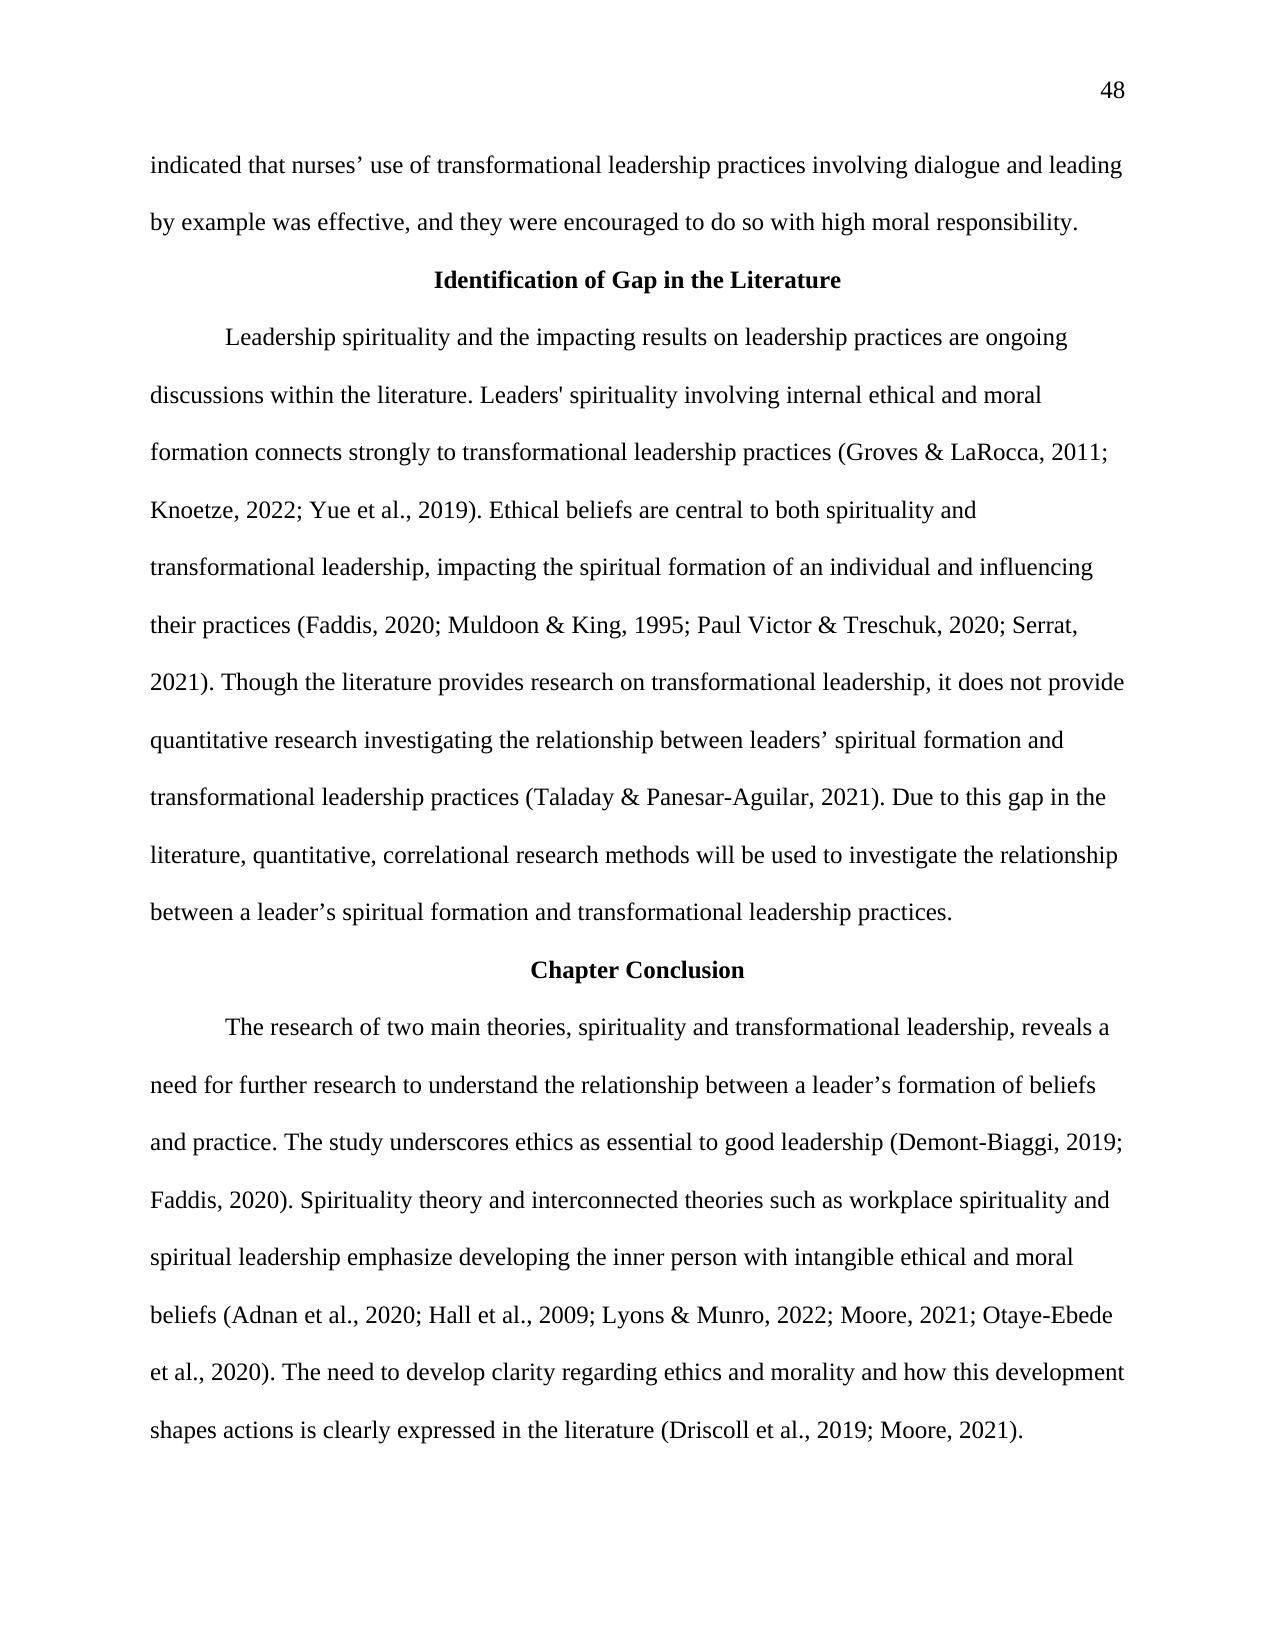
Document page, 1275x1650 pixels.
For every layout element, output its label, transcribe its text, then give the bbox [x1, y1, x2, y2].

text Leadership spirituality and the impacting results on leadership practices are ongoing discussions within the literature. Leaders' spirituality involving internal ethical and moral formation connects strongly to transformational leadership practices (Groves & LaRocca, 2011; Knoetze, 2022; Yue et al., 2019). Ethical beliefs are central to both spirituality and transformational leadership, impacting the spiritual formation of an individual and influencing their practices (Faddis, 2020; Muldoon & King, 1995; Paul Victor & Treschuk, 2020; Serrat, 2021). Though the literature provides research on transformational leadership, it does not provide quantitative research investigating the relationship between leaders’ spiritual formation and transformational leadership practices (Taladay & Panesar-Aguilar, 2021). Due to this gap in the literature, quantitative, correlational research methods will be used to investigate the relationship between a leader’s spiritual formation and transformational leadership practices. [150, 322, 1125, 926]
text Identification of Gap in the Literature [150, 265, 1125, 294]
text Chapter Conclusion [150, 955, 1125, 984]
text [150, 1012, 1125, 1444]
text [150, 150, 1125, 236]
